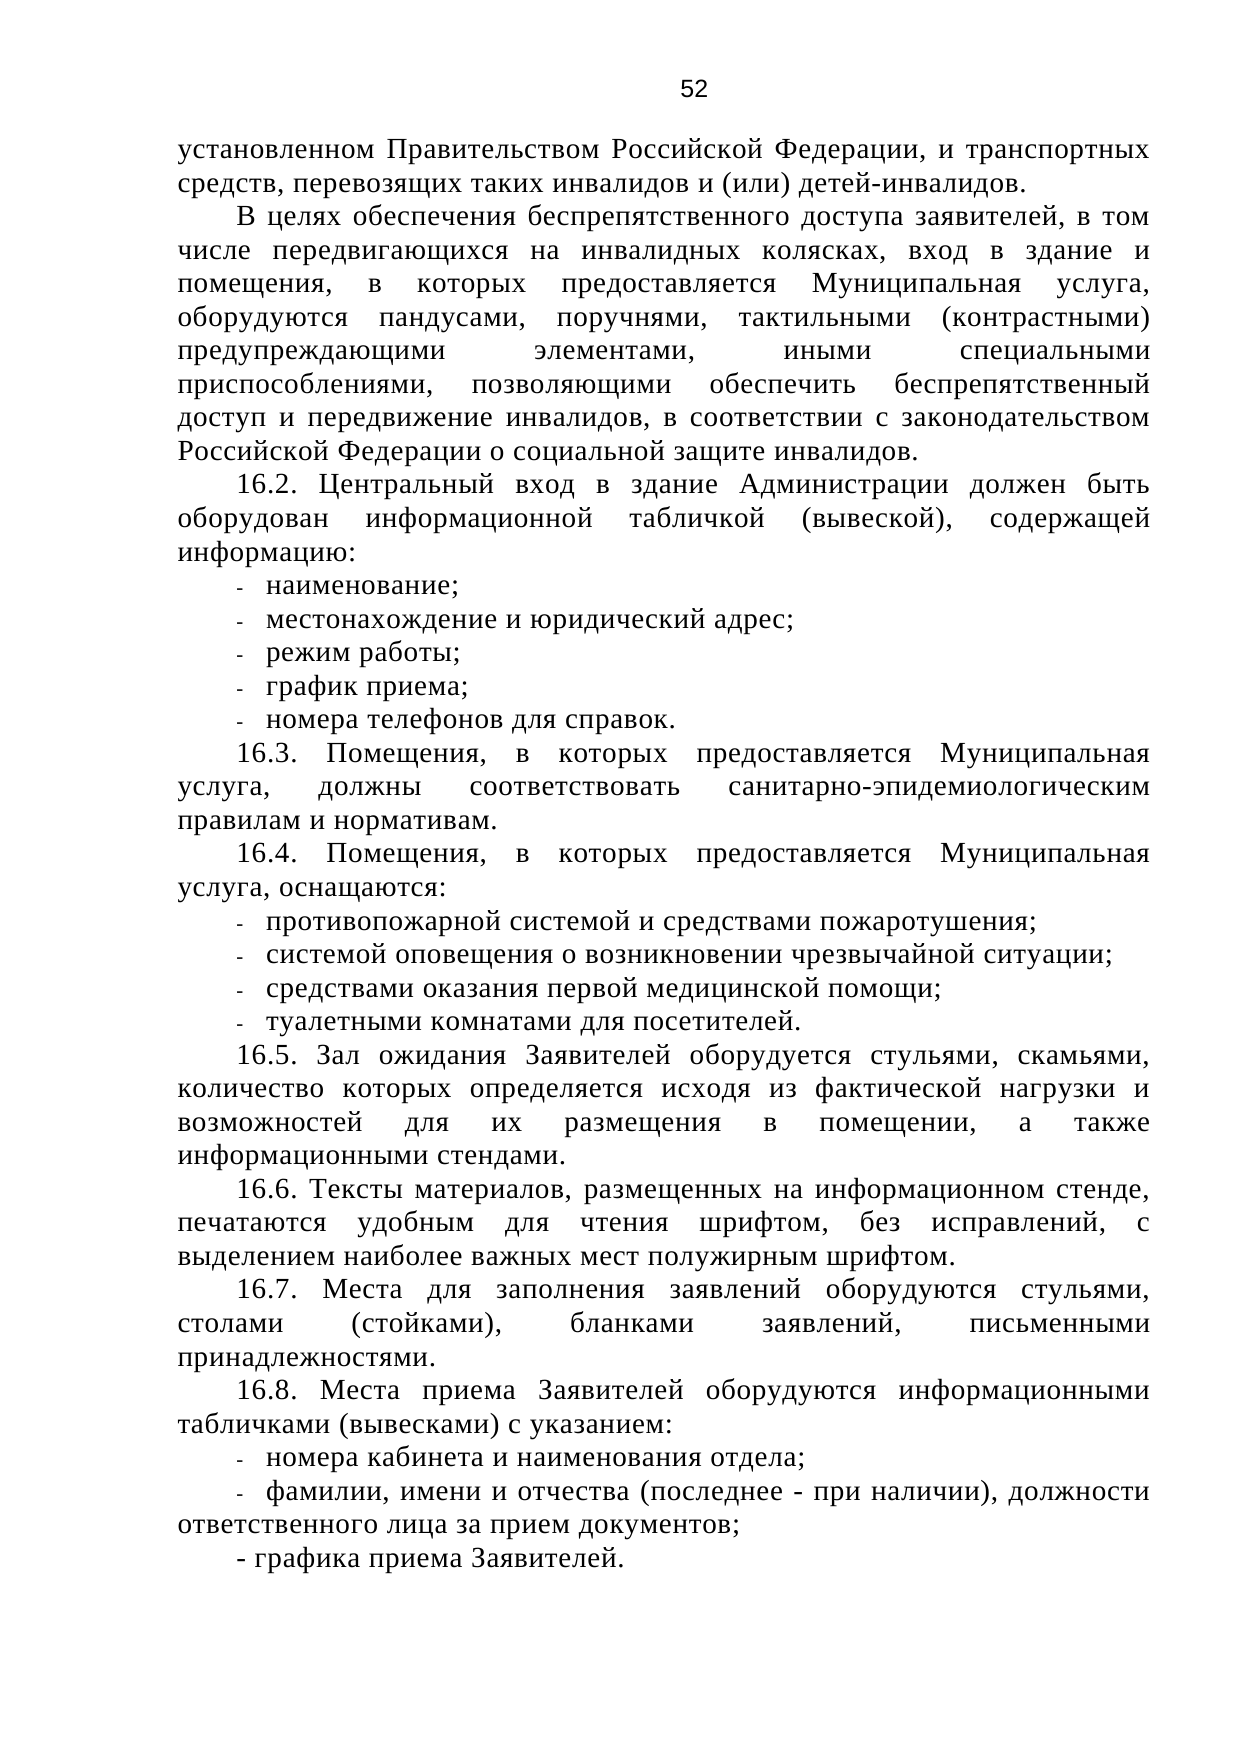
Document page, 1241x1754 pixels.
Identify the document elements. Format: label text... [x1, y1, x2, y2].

text 16.5. Зал ожидания Заявителей оборудуется стульями, скамьями, количество которых определяется исходя из фактической нагрузки и возможностей для их размещения в помещении, а также информационными стендами. [177, 1037, 1152, 1171]
list туалетными комнатами для посетителей. [177, 1003, 1152, 1037]
list режим работы; [177, 634, 1152, 668]
text 16.3. Помещения, в которых предоставляется Муниципальная услуга, должны соответствовать санитарно-эпидемиологическим правилам и нормативам. [177, 735, 1152, 836]
text 16.8. Места приема Заявителей оборудуются информационными табличками (вывесками) с указанием: [177, 1372, 1152, 1439]
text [177, 131, 1152, 198]
text 16.2. Центральный вход в здание Администрации должен быть оборудован информационной табличкой (вывеской), содержащей информацию: [177, 467, 1152, 567]
text 16.4. Помещения, в которых предоставляется Муниципальная услуга, оснащаются: [177, 836, 1152, 903]
list график приема; [177, 668, 1152, 701]
text - графика приема Заявителей. [177, 1540, 1152, 1573]
list местонахождение и юридический адрес; [177, 601, 1152, 634]
list противопожарной системой и средствами пожаротушения; [177, 903, 1152, 936]
text 16.6. Тексты материалов, размещенных на информационном стенде, печатаются удобным для чтения шрифтом, без исправлений, с выделением наиболее важных мест полужирным шрифтом. [177, 1171, 1152, 1272]
list наименование; [177, 567, 1152, 601]
text В целях обеспечения беспрепятственного доступа заявителей, в том числе передвигающихся на инвалидных колясках, вход в здание и помещения, в которых предоставляется Муниципальная услуга, оборудуются пандусами, поручнями, тактильными (контрастными) предупреждающими элементами, иными специальными приспособлениями, позволяющими обеспечить беспрепятственный доступ и передвижение инвалидов, в соответствии с законодательством Российской Федерации о социальной защите инвалидов. [177, 198, 1152, 467]
list номера кабинета и наименования отдела; [177, 1439, 1152, 1473]
text 16.7. Места для заполнения заявлений оборудуются стульями, столами (стойками), бланками заявлений, письменными принадлежностями. [177, 1272, 1152, 1372]
list системой оповещения о возникновении чрезвычайной ситуации; [177, 936, 1152, 970]
list номера телефонов для справок. [177, 701, 1152, 735]
list средствами оказания первой медицинской помощи; [177, 970, 1152, 1003]
list фамилии, имени и отчества (последнее - при наличии), должности ответственного лица за прием документов; [177, 1473, 1152, 1540]
